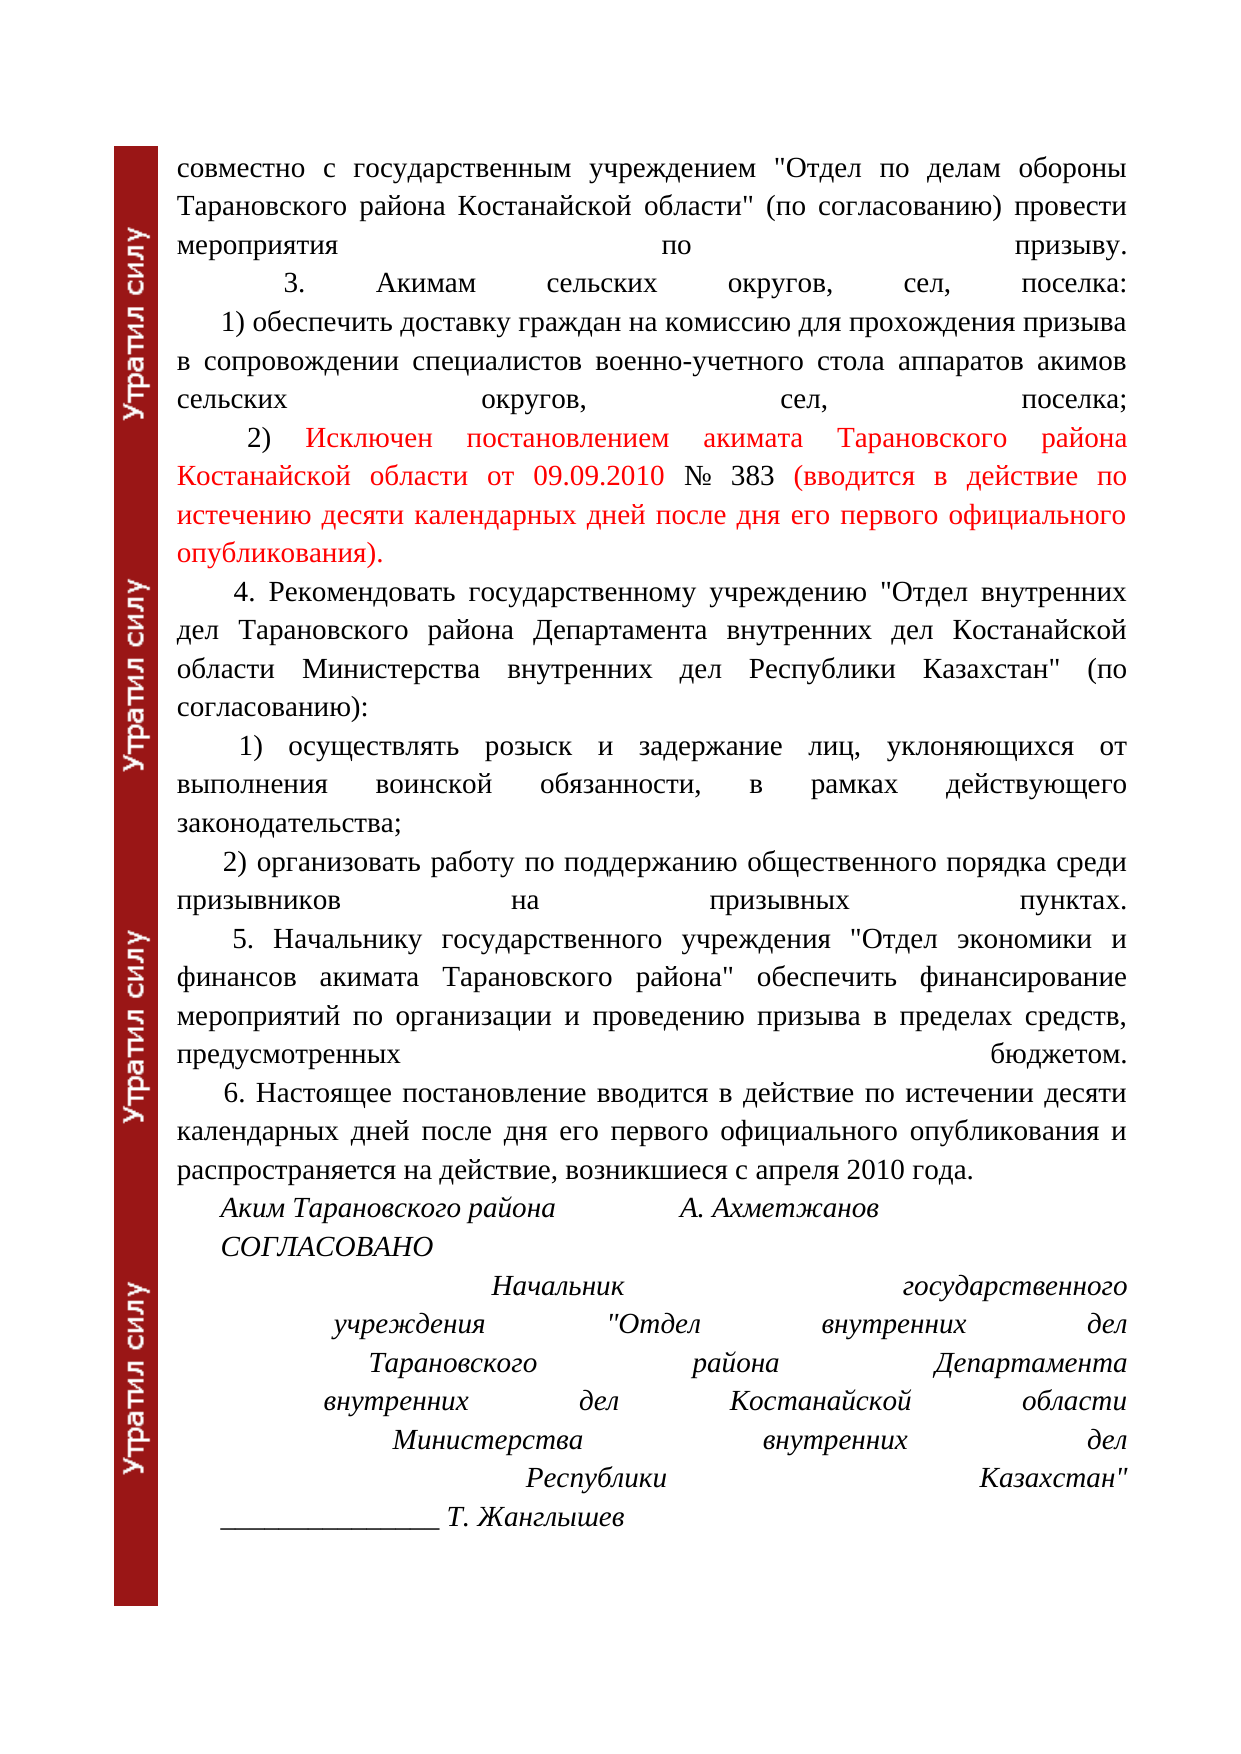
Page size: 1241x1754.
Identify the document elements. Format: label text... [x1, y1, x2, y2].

text СОГЛАСОВАНО [112, 1229, 1128, 1263]
picture [114, 1532, 158, 1606]
picture [114, 146, 158, 150]
text Аким Тарановского района А. Ахметжанов [112, 1191, 1128, 1224]
picture [114, 1224, 158, 1229]
picture [114, 1263, 158, 1268]
text Начальник государственного учреждения "Отдел внутренних дел Тарановского района Департамента внутренних дел Костанайской области Министерства внутренних дел Республики Казахстан" _______________ Т. Жанглышев [112, 1268, 1128, 1532]
picture [114, 1186, 158, 1191]
